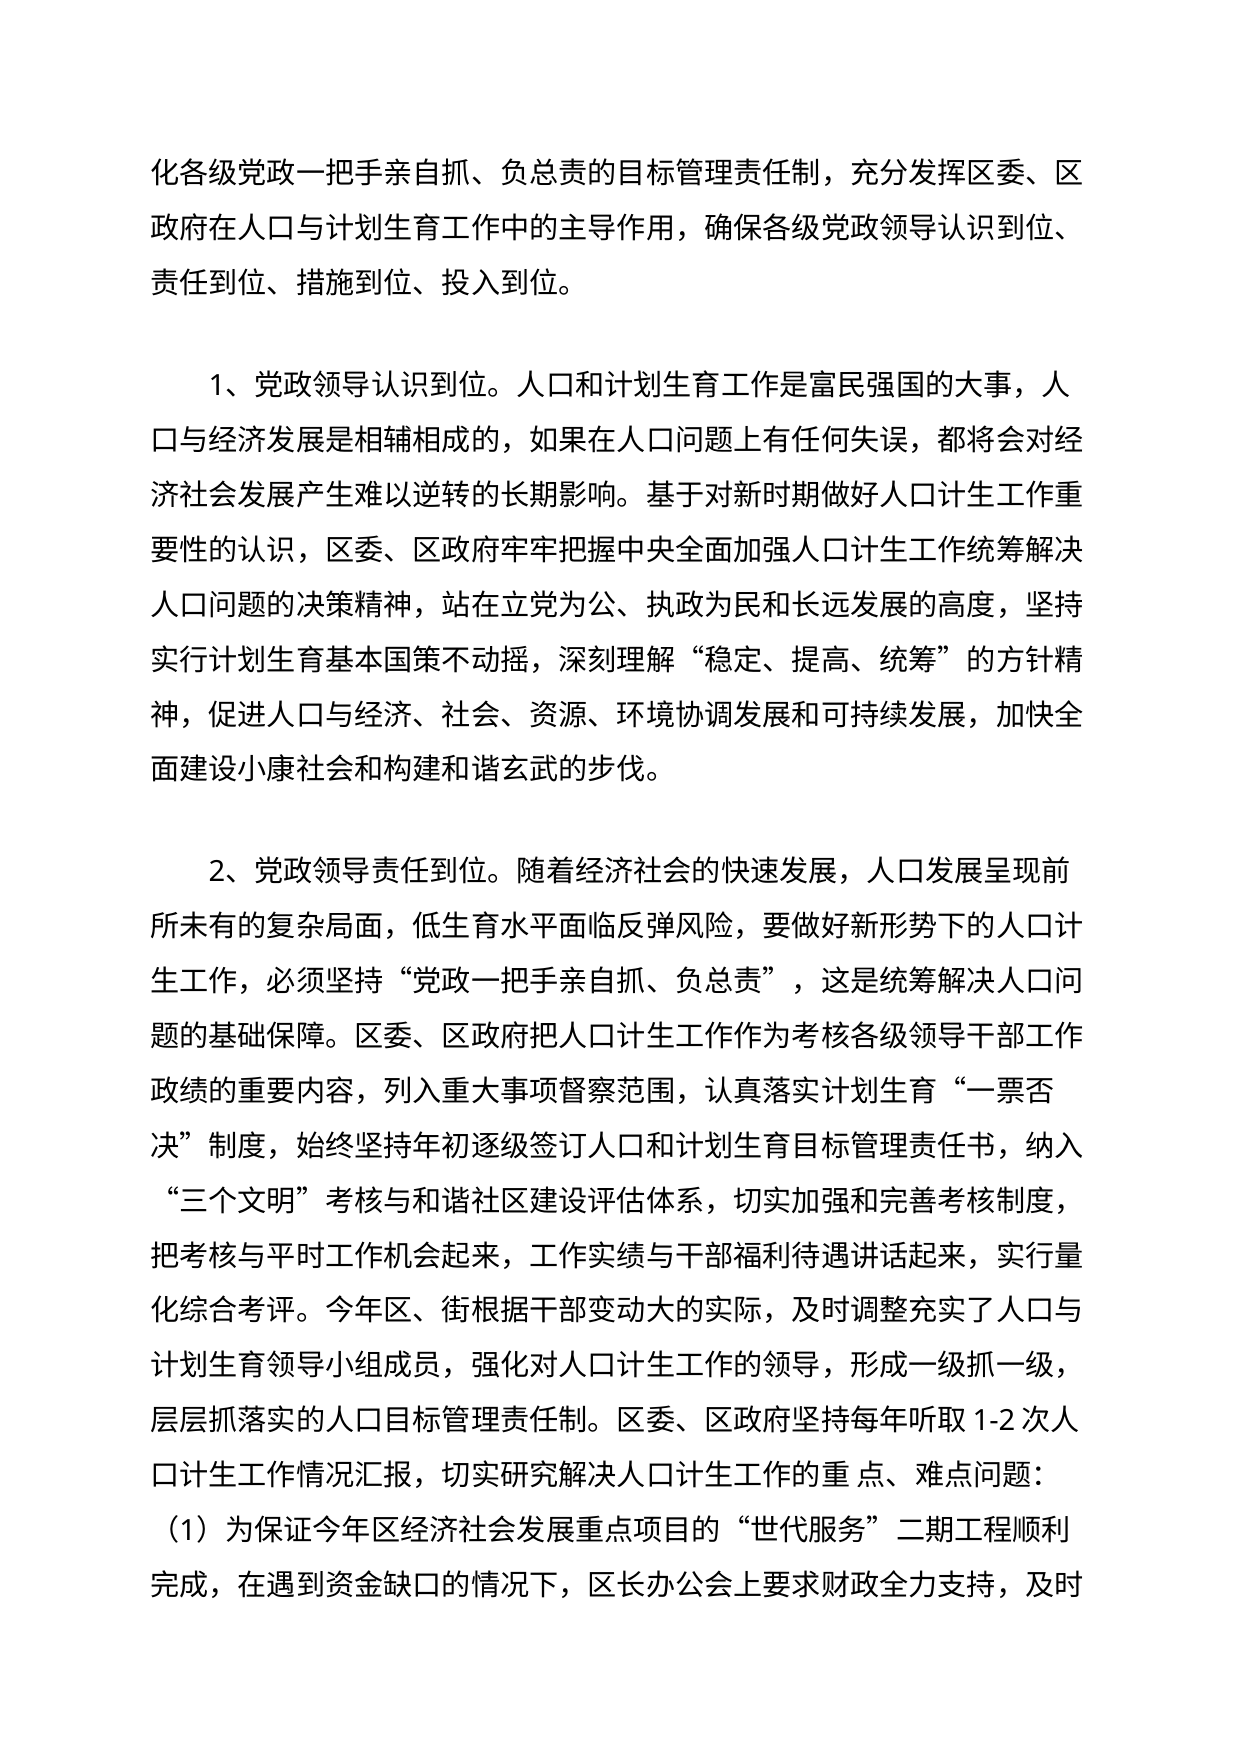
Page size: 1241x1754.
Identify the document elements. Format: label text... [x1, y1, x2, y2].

text 1、党政领导认识到位。人口和计划生育工作是富民强国的大事，人口与经济发展是相辅相成的，如果在人口问题上有任何失误，都将会对经济社会发展产生难以逆转的长期影响。基于对新时期做好人口计生工作重要性的认识，区委、区政府牢牢把握中央全面加强人口计生工作统筹解决人口问题的决策精神，站在立党为公、执政为民和长远发展的高度，坚持实行计划生育基本国策不动摇，深刻理解“稳定、提高、统筹”的方针精神，促进人口与经济、社会、资源、环境协调发展和可持续发展，加快全面建设小康社会和构建和谐玄武的步伐。 [150, 362, 1090, 788]
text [150, 150, 1090, 302]
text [150, 848, 1090, 1604]
